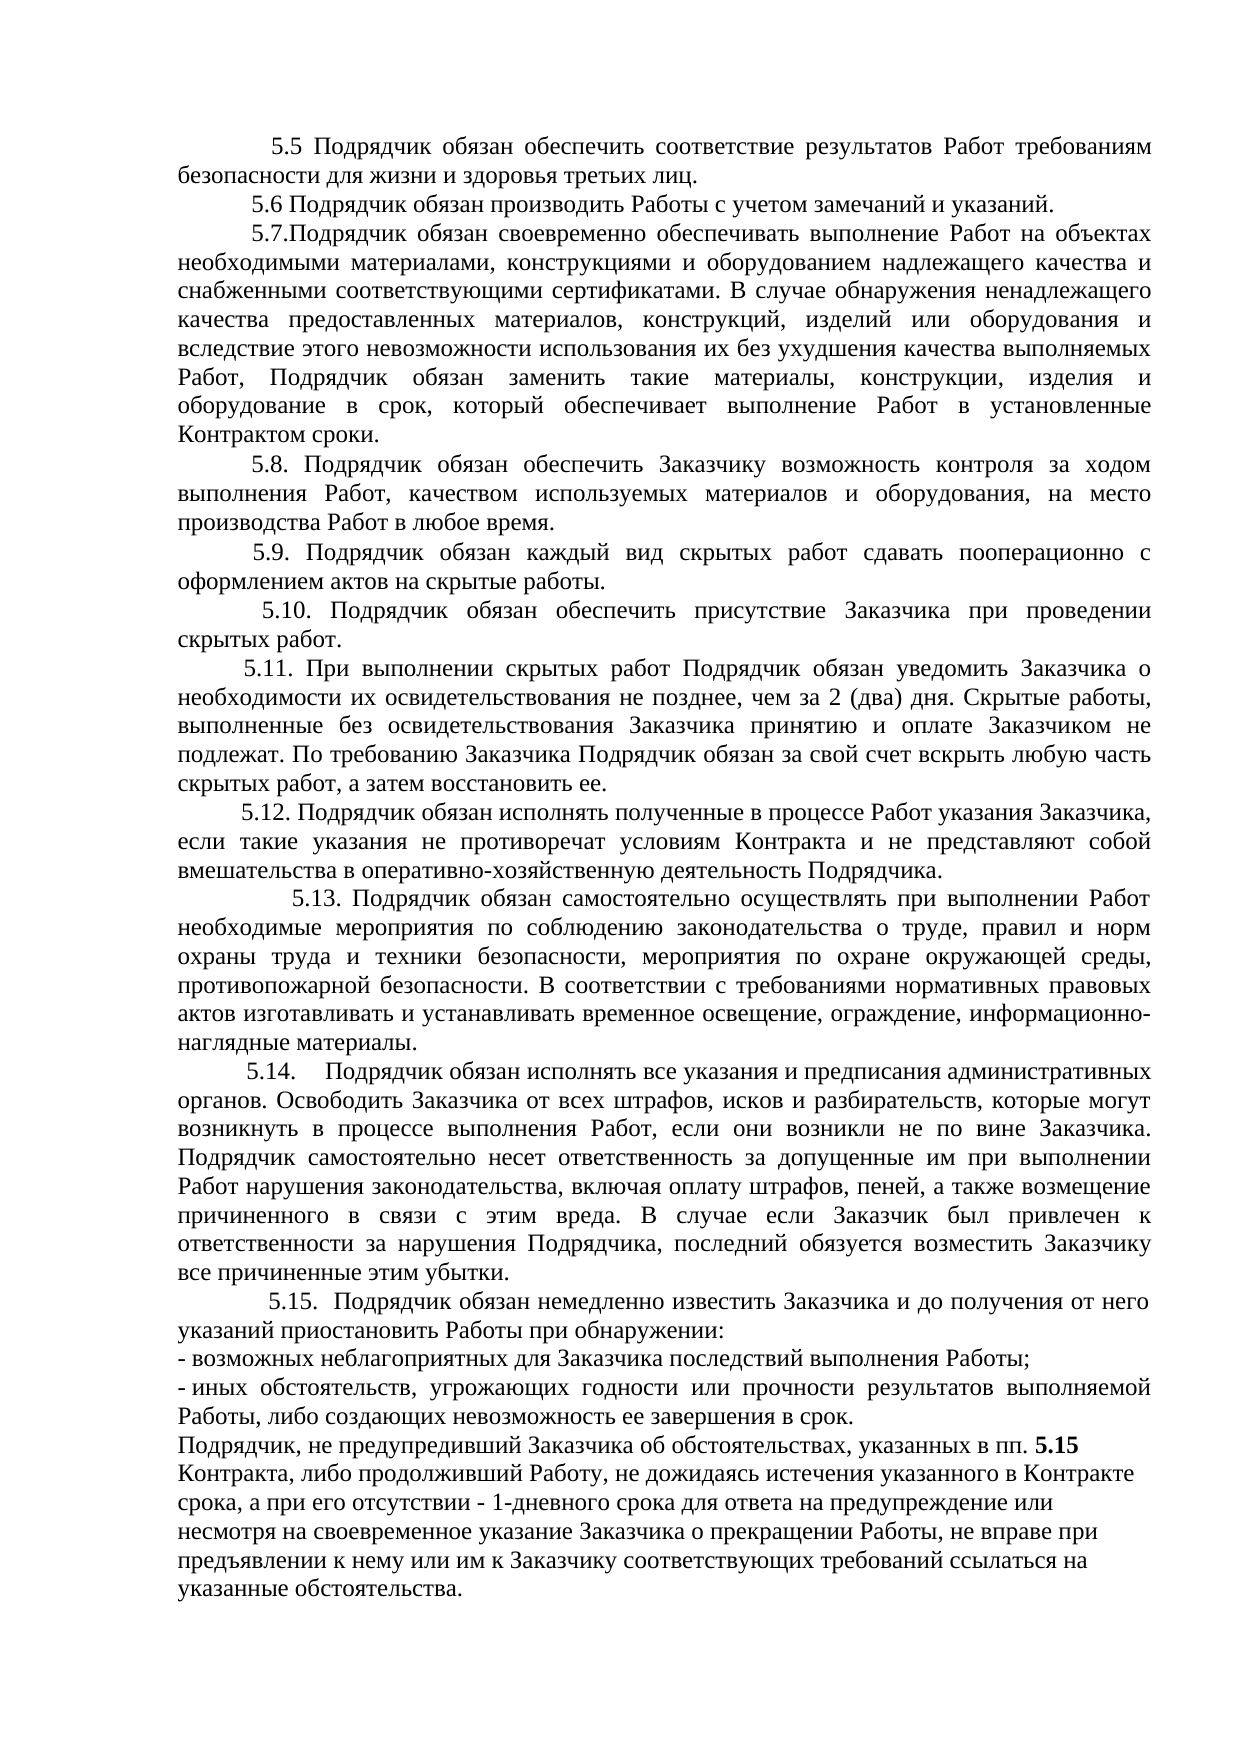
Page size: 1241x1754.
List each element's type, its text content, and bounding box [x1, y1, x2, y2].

text 5.14. Подрядчик обязан исполнять все указания и предписания административных органов. Освободить Заказчика от всех штрафов, исков и разбирательств, которые могут возникнуть в процессе выполнения Работ, если они возникли не по вине Заказчика. Подрядчик самостоятельно несет ответственность за допущенные им при выполнении Работ нарушения законодательства, включая оплату штрафов, пеней, а также возмещение причиненного в связи с этим вреда. В случае если Заказчик был привлечен к ответственности за нарушения Подрядчика, последний обязуется возместить Заказчику все причиненные этим убытки. [177, 1056, 1152, 1286]
text 5.15. Подрядчик обязан немедленно известить Заказчика и до получения от него указаний приостановить Работы при обнаружении: [177, 1286, 1152, 1343]
text 5.10. Подрядчик обязан обеспечить присутствие Заказчика при проведении скрытых работ. [177, 595, 1152, 652]
text 5.6 Подрядчик обязан производить Работы с учетом замечаний и указаний. [177, 189, 1152, 218]
text 5.9. Подрядчик обязан каждый вид скрытых работ сдавать пооперационно с оформлением актов на скрытые работы. [177, 537, 1152, 594]
text 5.11. При выполнении скрытых работ Подрядчик обязан уведомить Заказчика о необходимости их освидетельствования не позднее, чем за 2 (два) дня. Скрытые работы, выполненные без освидетельствования Заказчика принятию и оплате Заказчиком не подлежат. По требованию Заказчика Подрядчик обязан за свой счет вскрыть любую часть скрытых работ, а затем восстановить ее. [177, 653, 1152, 797]
text 5.12. Подрядчик обязан исполнять полученные в процессе Работ указания Заказчика, если такие указания не противоречат условиям Контракта и не представляют собой вмешательства в оперативно-хозяйственную деятельность Подрядчика. [177, 797, 1152, 883]
text 5.8. Подрядчик обязан обеспечить Заказчику возможность контроля за ходом выполнения Работ, качеством используемых материалов и оборудования, на место производства Работ в любое время. [177, 449, 1152, 536]
list иных обстоятельств, угрожающих годности или прочности результатов выполняемой Работы, либо создающих невозможность ее завершения в срок. [177, 1372, 1152, 1430]
text Подрядчик, не предупредивший Заказчика об обстоятельствах, указанных в пп. 5.15 Контракта, либо продолживший Работу, не дожидаясь истечения указанного в Контракте срока, а при его отсутствии - 1-дневного срока для ответа на предупреждение или несмотря на своевременное указание Заказчика о прекращении Работы, не вправе при предъявлении к нему или им к Заказчику соответствующих требований ссылаться на указанные обстоятельства. [177, 1430, 1152, 1602]
text 5.13. Подрядчик обязан самостоятельно осуществлять при выполнении Работ необходимые мероприятия по соблюдению законодательства о труде, правил и норм охраны труда и техники безопасности, мероприятия по охране окружающей среды, противопожарной безопасности. В соответствии с требованиями нормативных правовых актов изготавливать и устанавливать временное освещение, ограждение, информационно- наглядные материалы. [177, 883, 1152, 1056]
text 5.7.Подрядчик обязан своевременно обеспечивать выполнение Работ на объектах необходимыми материалами, конструкциями и оборудованием надлежащего качества и снабженными соответствующими сертификатами. В случае обнаружения ненадлежащего качества предоставленных материалов, конструкций, изделий или оборудования и вследствие этого невозможности использования их без ухудшения качества выполняемых Работ, Подрядчик обязан заменить такие материалы, конструкции, изделия и оборудование в срок, который обеспечивает выполнение Работ в установленные Контрактом сроки. [177, 218, 1152, 448]
text 5.5 Подрядчик обязан обеспечить соответствие результатов Работ требованиям безопасности для жизни и здоровья третьих лиц. [177, 131, 1152, 188]
list возможных неблагоприятных для Заказчика последствий выполнения Работы; [177, 1343, 1152, 1372]
